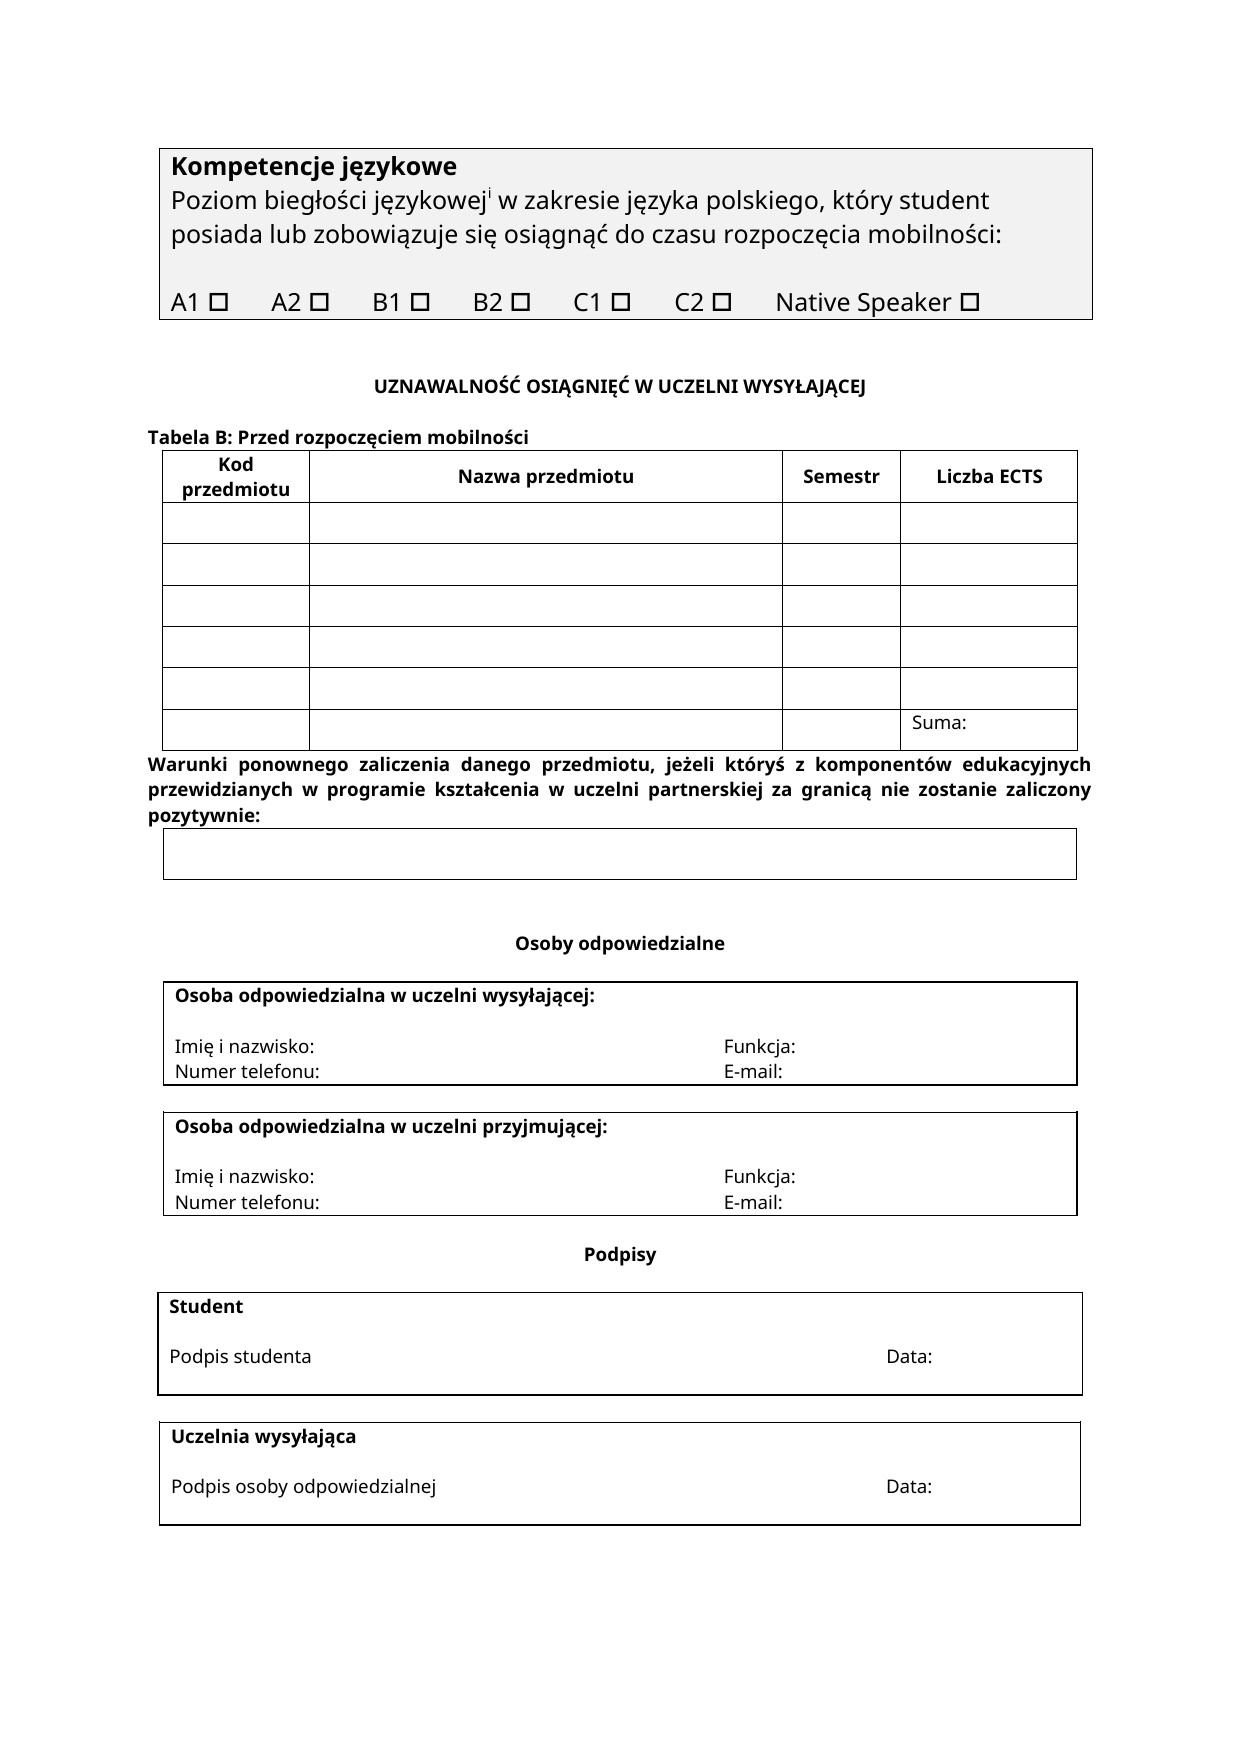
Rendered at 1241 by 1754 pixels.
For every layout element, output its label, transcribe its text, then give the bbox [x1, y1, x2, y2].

table_header Osoba odpowiedzialna w uczelni przyjmującej: Imię i nazwisko: Funkcja: Numer telefonu: E-mail: [164, 1113, 1076, 1214]
table_cell [783, 586, 900, 626]
table_cell [310, 503, 782, 543]
table_cell [310, 710, 782, 750]
table_cell [163, 627, 309, 667]
text Warunki ponownego zaliczenia danego przedmiotu, jeżeli któryś z komponentów edukacyjnych przewidzianych w programie kształcenia w uczelni partnerskiej za granicą nie zostanie zaliczony pozytywnie: [148, 751, 1093, 828]
table_cell C2 [663, 285, 764, 319]
table_header Kod przedmiotu [163, 451, 309, 502]
table_cell [901, 544, 1077, 584]
text Podpisy [148, 1241, 1093, 1267]
table_cell [163, 668, 309, 709]
table_cell A1 [160, 285, 260, 319]
table_cell [783, 668, 900, 709]
table_cell [310, 544, 782, 584]
table_header [164, 829, 1076, 879]
text Tabela B: Przed rozpoczęciem mobilności [148, 424, 1093, 450]
table_cell [310, 586, 782, 626]
table_cell [901, 627, 1077, 667]
table_cell [783, 710, 900, 750]
table_cell C1 [562, 285, 663, 319]
table_cell [901, 668, 1077, 709]
table_cell [163, 503, 309, 543]
text Osoby odpowiedzialne [148, 931, 1093, 956]
table_header Semestr [783, 451, 900, 502]
table_cell A2 [260, 285, 361, 319]
table_cell [783, 627, 900, 667]
table_header Uczelnia wysyłająca Podpis osoby odpowiedzialnej Data: [160, 1423, 1080, 1524]
list UZNAWALNOŚĆ OSIĄGNIĘĆ W UCZELNI WYSYŁAJĄCEJ [148, 374, 1093, 399]
table_cell [163, 544, 309, 584]
table_cell [901, 503, 1077, 543]
table_header Osoba odpowiedzialna w uczelni wysyłającej: Imię i nazwisko: Funkcja: Numer telefonu: E-mail: [164, 983, 1076, 1084]
table_cell Suma: [901, 710, 1077, 750]
table_cell [310, 627, 782, 667]
table_cell [783, 544, 900, 584]
table_cell B2 [461, 285, 562, 319]
table_header Nazwa przedmiotu [310, 451, 782, 502]
table_cell B1 [361, 285, 461, 319]
table_cell [163, 710, 309, 750]
table_cell Native Speaker [764, 285, 1092, 319]
table_cell [310, 668, 782, 709]
table_cell [901, 586, 1077, 626]
table_header Kompetencje językowe Poziom biegłości językowej w zakresie języka polskiego, który student posiada lub zobowiązuje się osiągnąć do czasu rozpoczęcia mobilności: [160, 149, 1092, 285]
table_header Liczba ECTS [901, 451, 1077, 502]
table_cell [163, 586, 309, 626]
table_cell [783, 503, 900, 543]
table_header Student Podpis studenta Data: [159, 1293, 1082, 1394]
